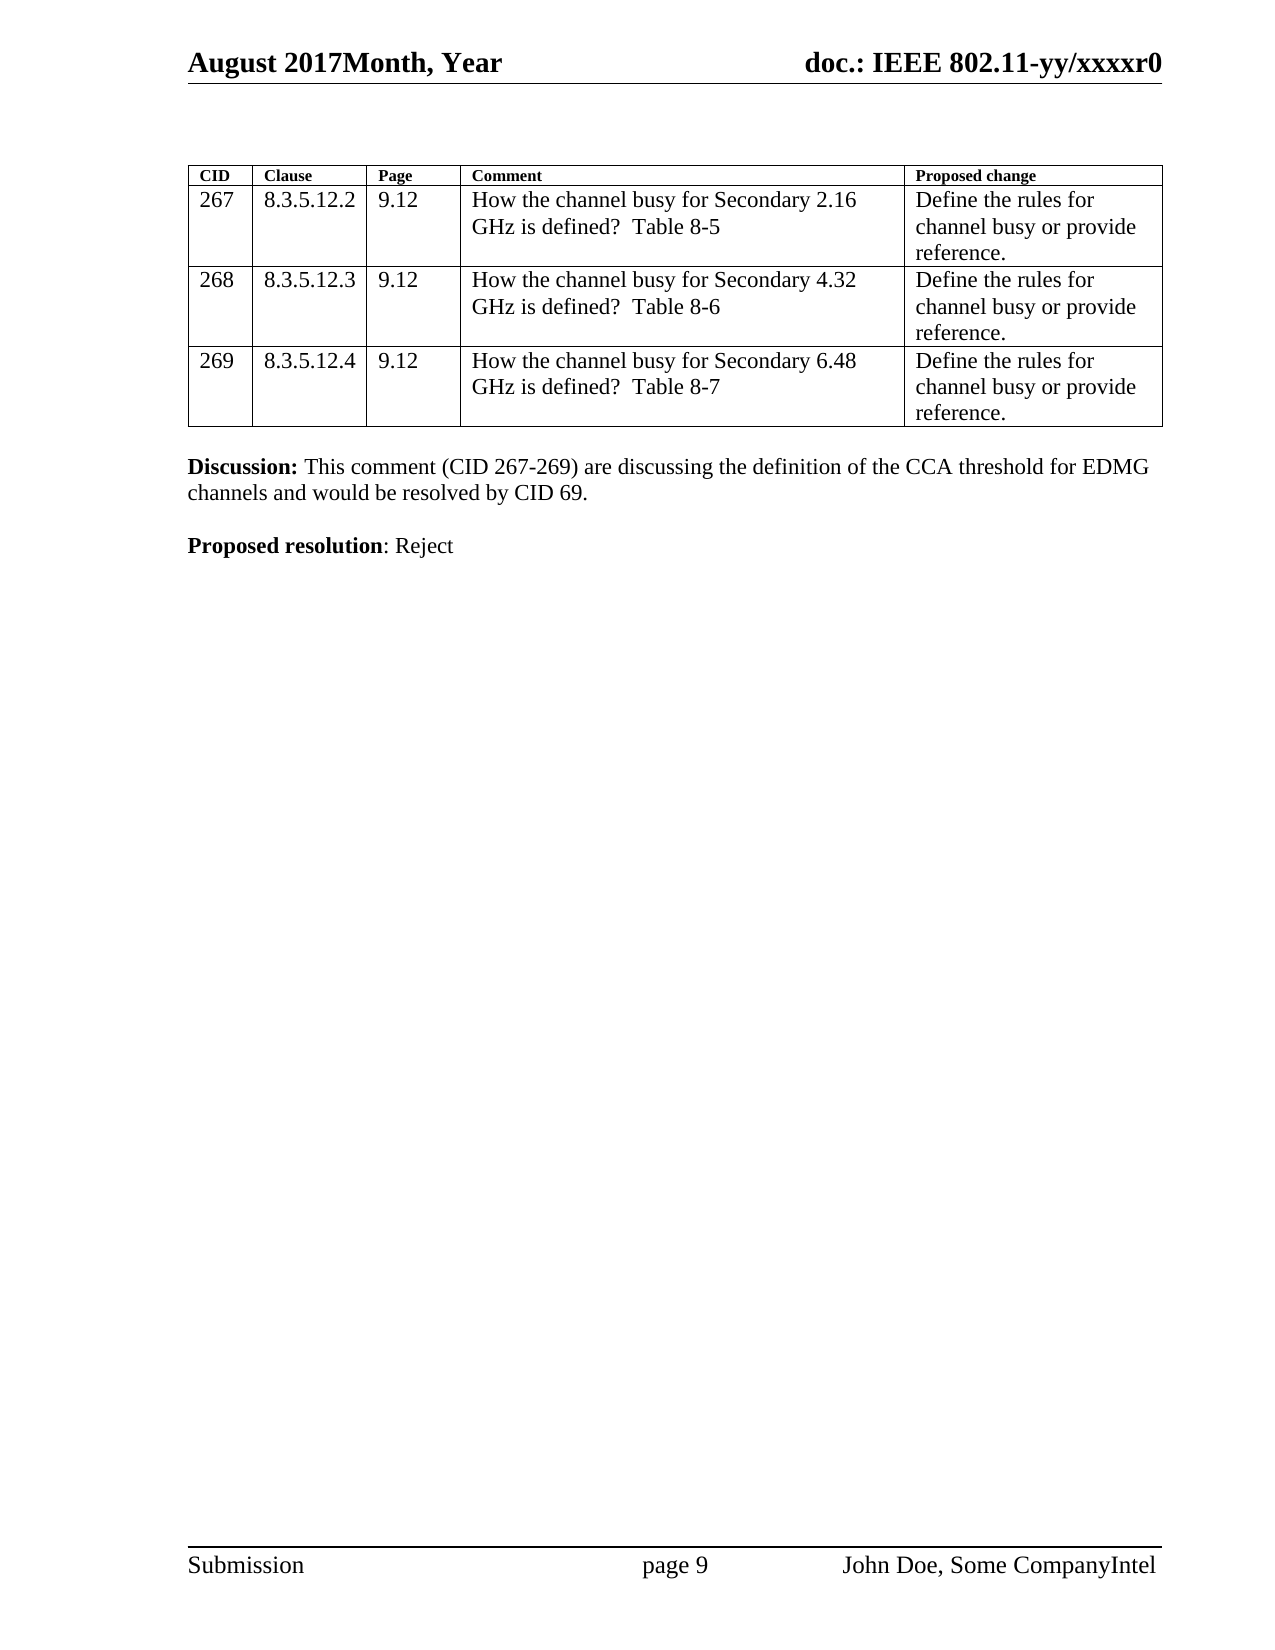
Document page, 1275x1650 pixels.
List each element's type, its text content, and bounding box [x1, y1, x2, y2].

table_header Page [367, 166, 460, 185]
table_cell 9.12 [367, 267, 460, 346]
table_cell 8.3.5.12.4 [253, 347, 366, 426]
text Proposed resolution: Reject [187, 532, 1162, 558]
table_cell 269 [189, 347, 252, 426]
table_cell 8.3.5.12.3 [253, 267, 366, 346]
table_header Clause [253, 166, 366, 185]
table_cell 8.3.5.12.2 [253, 186, 366, 266]
table_header Proposed change [905, 166, 1162, 185]
table_cell 9.12 [367, 347, 460, 426]
table_cell Define the rules for channel busy or provide reference. [905, 267, 1162, 346]
table_cell How the channel busy for Secondary 6.48 GHz is defined? Table 8-7 [461, 347, 904, 426]
table_cell How the channel busy for Secondary 4.32 GHz is defined? Table 8-6 [461, 267, 904, 346]
table_cell 267 [189, 186, 252, 266]
text Discussion: This comment (CID 267-269) are discussing the definition of the CCA threshold for EDMG channels and would be resolved by CID 69. [187, 453, 1162, 506]
table_cell Define the rules for channel busy or provide reference. [905, 186, 1162, 266]
table_cell 9.12 [367, 186, 460, 266]
table_cell 268 [189, 267, 252, 346]
table_header CID [189, 166, 252, 185]
table_header Comment [461, 166, 904, 185]
table_cell Define the rules for channel busy or provide reference. [905, 347, 1162, 426]
table_cell How the channel busy for Secondary 2.16 GHz is defined? Table 8-5 [461, 186, 904, 266]
